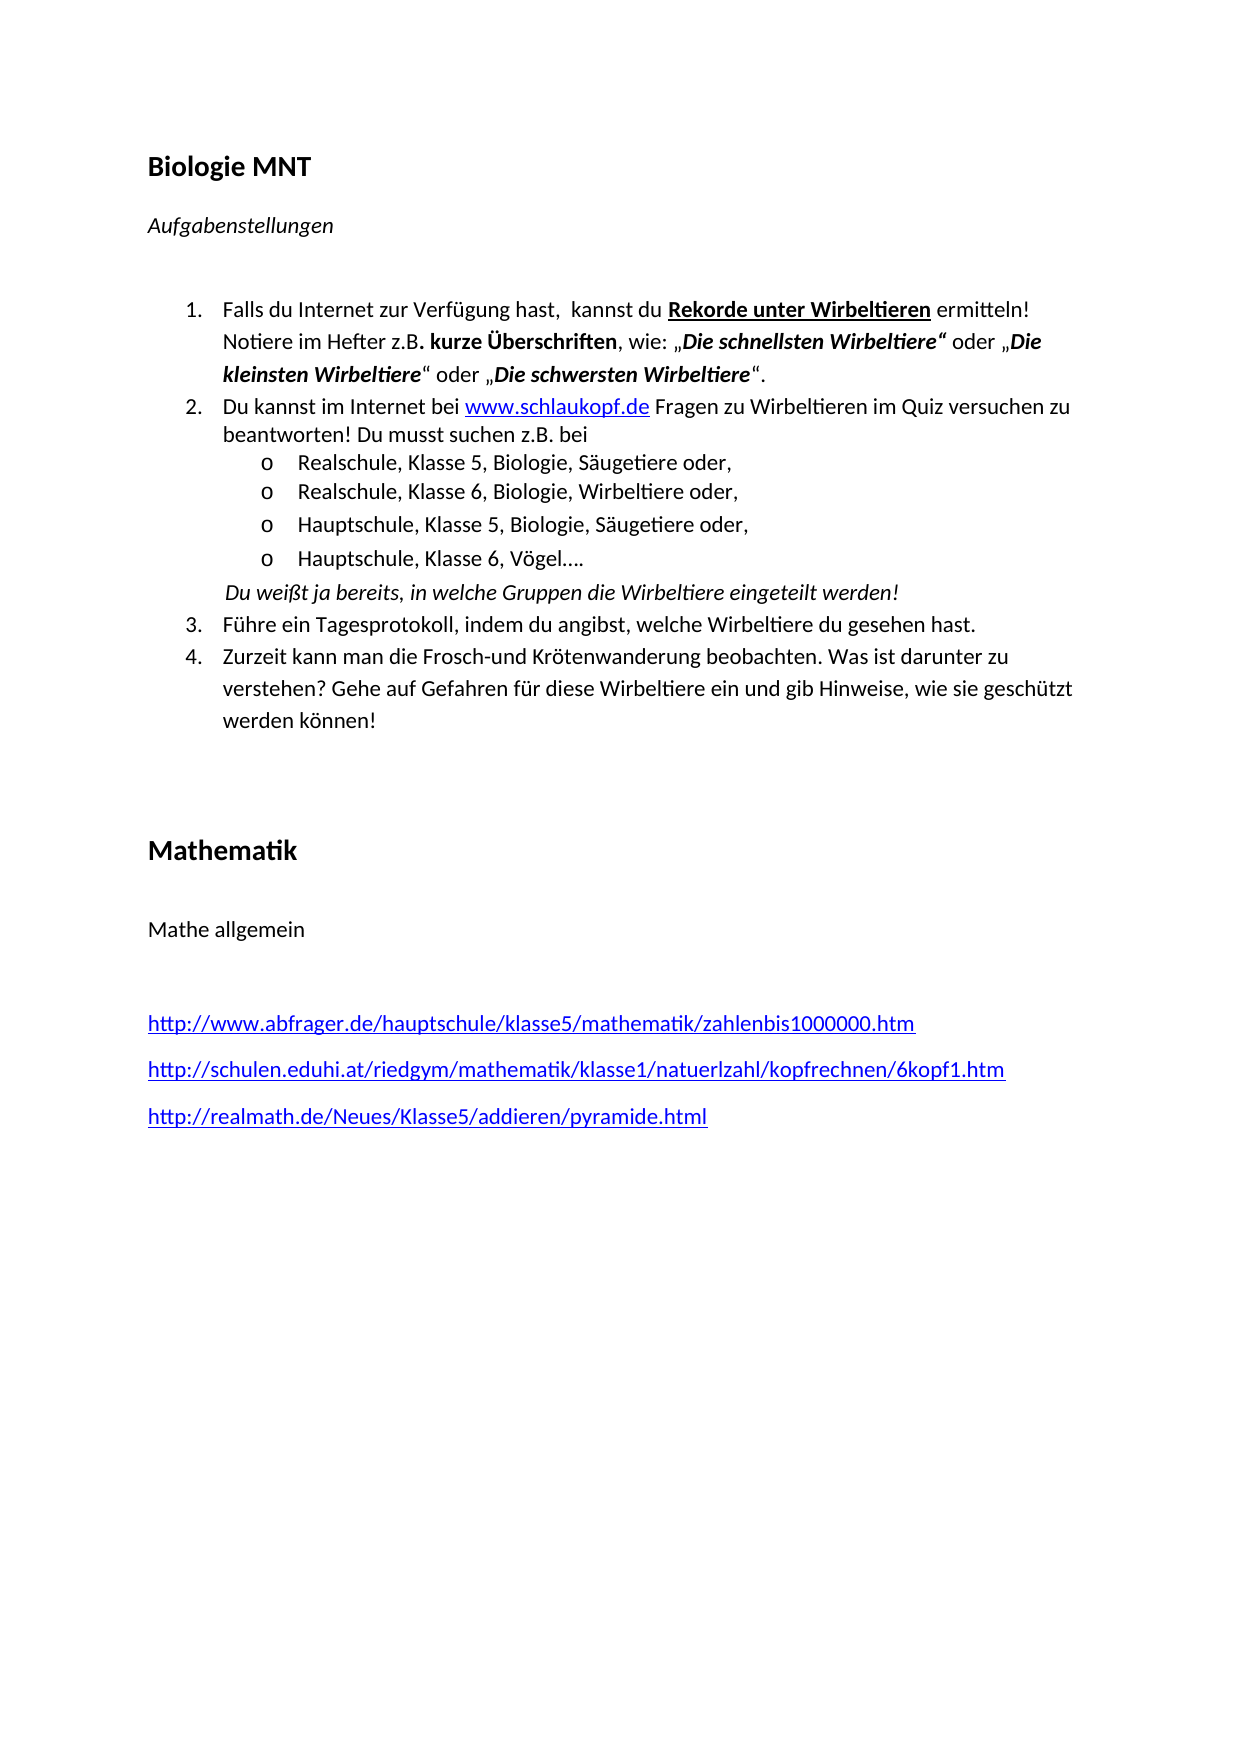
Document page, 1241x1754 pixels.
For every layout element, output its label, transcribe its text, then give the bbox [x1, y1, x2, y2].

text http://schulen.eduhi.at/riedgym/mathematik/klasse1/natuerlzahl/kopfrechnen/6kopf1.htm [148, 1056, 1093, 1083]
list Falls du Internet zur Verfügung hast, kannst du Rekorde unter Wirbeltieren ermitteln! Notiere im Hefter z.B. kurze Überschriften, wie: „Die schnellsten Wirbeltiere“ oder „Die kleinsten Wirbeltiere“ oder „Die schwersten Wirbeltiere“. [185, 295, 1093, 388]
list Zurzeit kann man die Frosch-und Krötenwanderung beobachten. Was ist darunter zu verstehen? Gehe auf Gefahren für diese Wirbeltiere ein und gib Hinweise, wie sie geschützt werden können! [185, 642, 1093, 734]
list Du kannst im Internet bei www.schlaukopf.de Fragen zu Wirbeltieren im Quiz versuchen zu beantworten! Du musst suchen z.B. bei [185, 392, 1093, 448]
text Aufgabenstellungen [148, 211, 1093, 239]
text Mathematik [148, 832, 1093, 868]
list Hauptschule, Klasse 5, Biologie, Säugetiere oder, [260, 511, 1093, 540]
list Führe ein Tagesprotokoll, indem du angibst, welche Wirbeltiere du gesehen hast. [185, 610, 1093, 638]
text Biologie MNT [148, 148, 1093, 183]
text Du weißt ja bereits, in welche Gruppen die Wirbeltiere eingeteilt werden! [148, 578, 1093, 606]
text Mathe allgemein [148, 915, 1093, 943]
list Realschule, Klasse 6, Biologie, Wirbeltiere oder, [260, 477, 1093, 506]
text http://www.abfrager.de/hauptschule/klasse5/mathematik/zahlenbis1000000.htm [148, 1009, 1093, 1037]
text http://realmath.de/Neues/Klasse5/addieren/pyramide.html [148, 1102, 1093, 1130]
list Hauptschule, Klasse 6, Vögel…. [260, 544, 1093, 573]
list Realschule, Klasse 5, Biologie, Säugetiere oder, [260, 448, 1093, 477]
